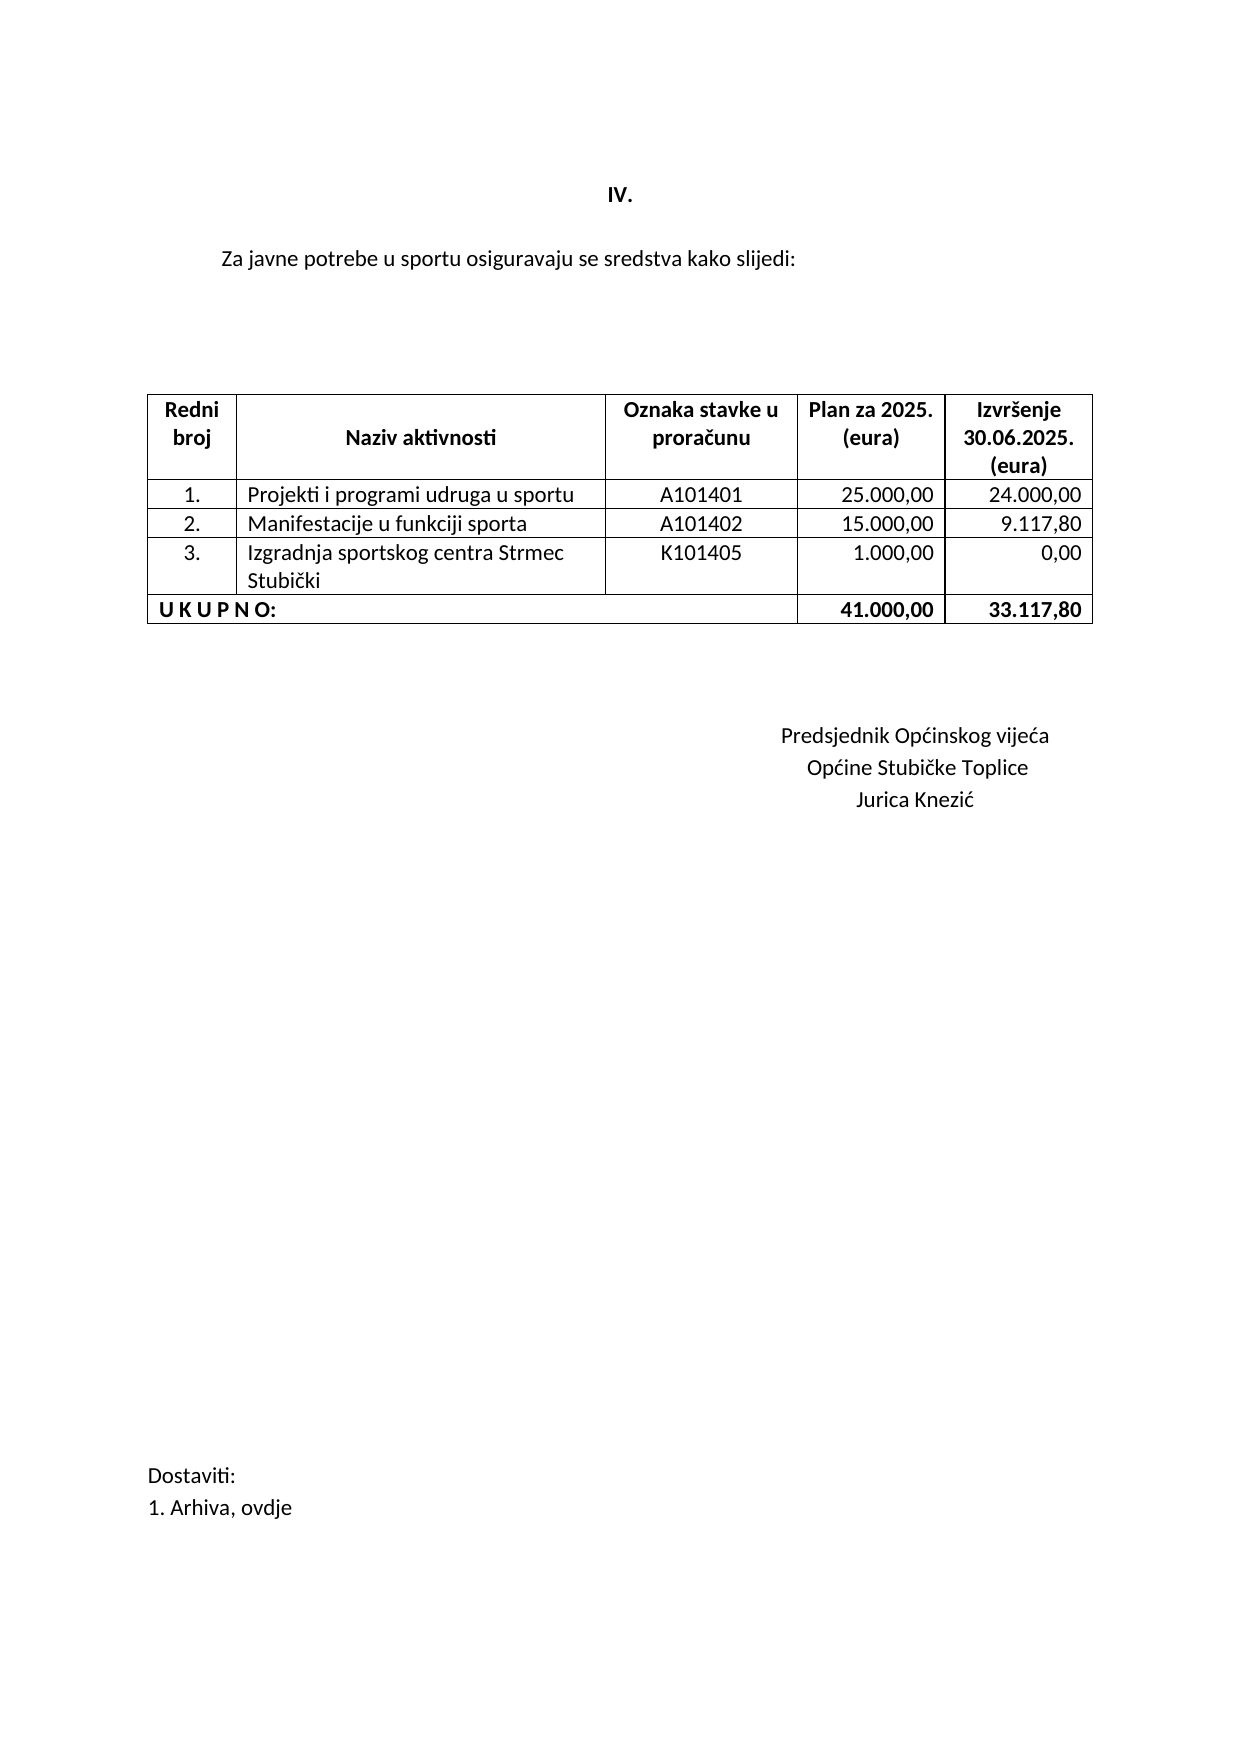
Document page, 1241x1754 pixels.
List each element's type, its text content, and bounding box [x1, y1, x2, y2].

table_cell 41.000,00 [798, 595, 944, 623]
table_header Naziv aktivnosti [237, 395, 605, 479]
table_cell 2. [148, 509, 236, 537]
table_cell 0,00 [946, 538, 1092, 594]
table_cell 1. [148, 480, 236, 508]
table_cell 33.117,80 [946, 595, 1092, 623]
text IV. [148, 180, 1093, 208]
table_cell 24.000,00 [946, 480, 1092, 508]
table_cell A101401 [606, 480, 797, 508]
table_header Redni broj [148, 395, 236, 479]
table_cell 9.117,80 [946, 509, 1092, 537]
table_cell 1.000,00 [798, 538, 944, 594]
table_cell 3. [148, 538, 236, 594]
table_cell U K U P N O: [148, 595, 797, 623]
text 1. Arhiva, ovdje [148, 1493, 1093, 1521]
table_cell A101402 [606, 509, 797, 537]
table_cell Projekti i programi udruga u sportu [237, 480, 605, 508]
table_cell 15.000,00 [798, 509, 944, 537]
text Za javne potrebe u sportu osiguravaju se sredstva kako slijedi: [148, 244, 1093, 272]
text Predsjednik Općinskog vijeća [664, 721, 1093, 749]
table_header Oznaka stavke u proračunu [606, 395, 797, 479]
text Dostaviti: [148, 1461, 1093, 1489]
table_header Plan za 2025. (eura) [798, 395, 944, 479]
table_cell K101405 [606, 538, 797, 594]
table_cell Izgradnja sportskog centra Strmec Stubički [237, 538, 605, 594]
text Općine Stubičke Toplice [664, 753, 1093, 781]
table_cell 25.000,00 [798, 480, 944, 508]
table_cell Manifestacije u funkciji sporta [237, 509, 605, 537]
text Jurica Knezić [664, 785, 1093, 813]
table_header Izvršenje 30.06.2025. (eura) [946, 395, 1092, 479]
